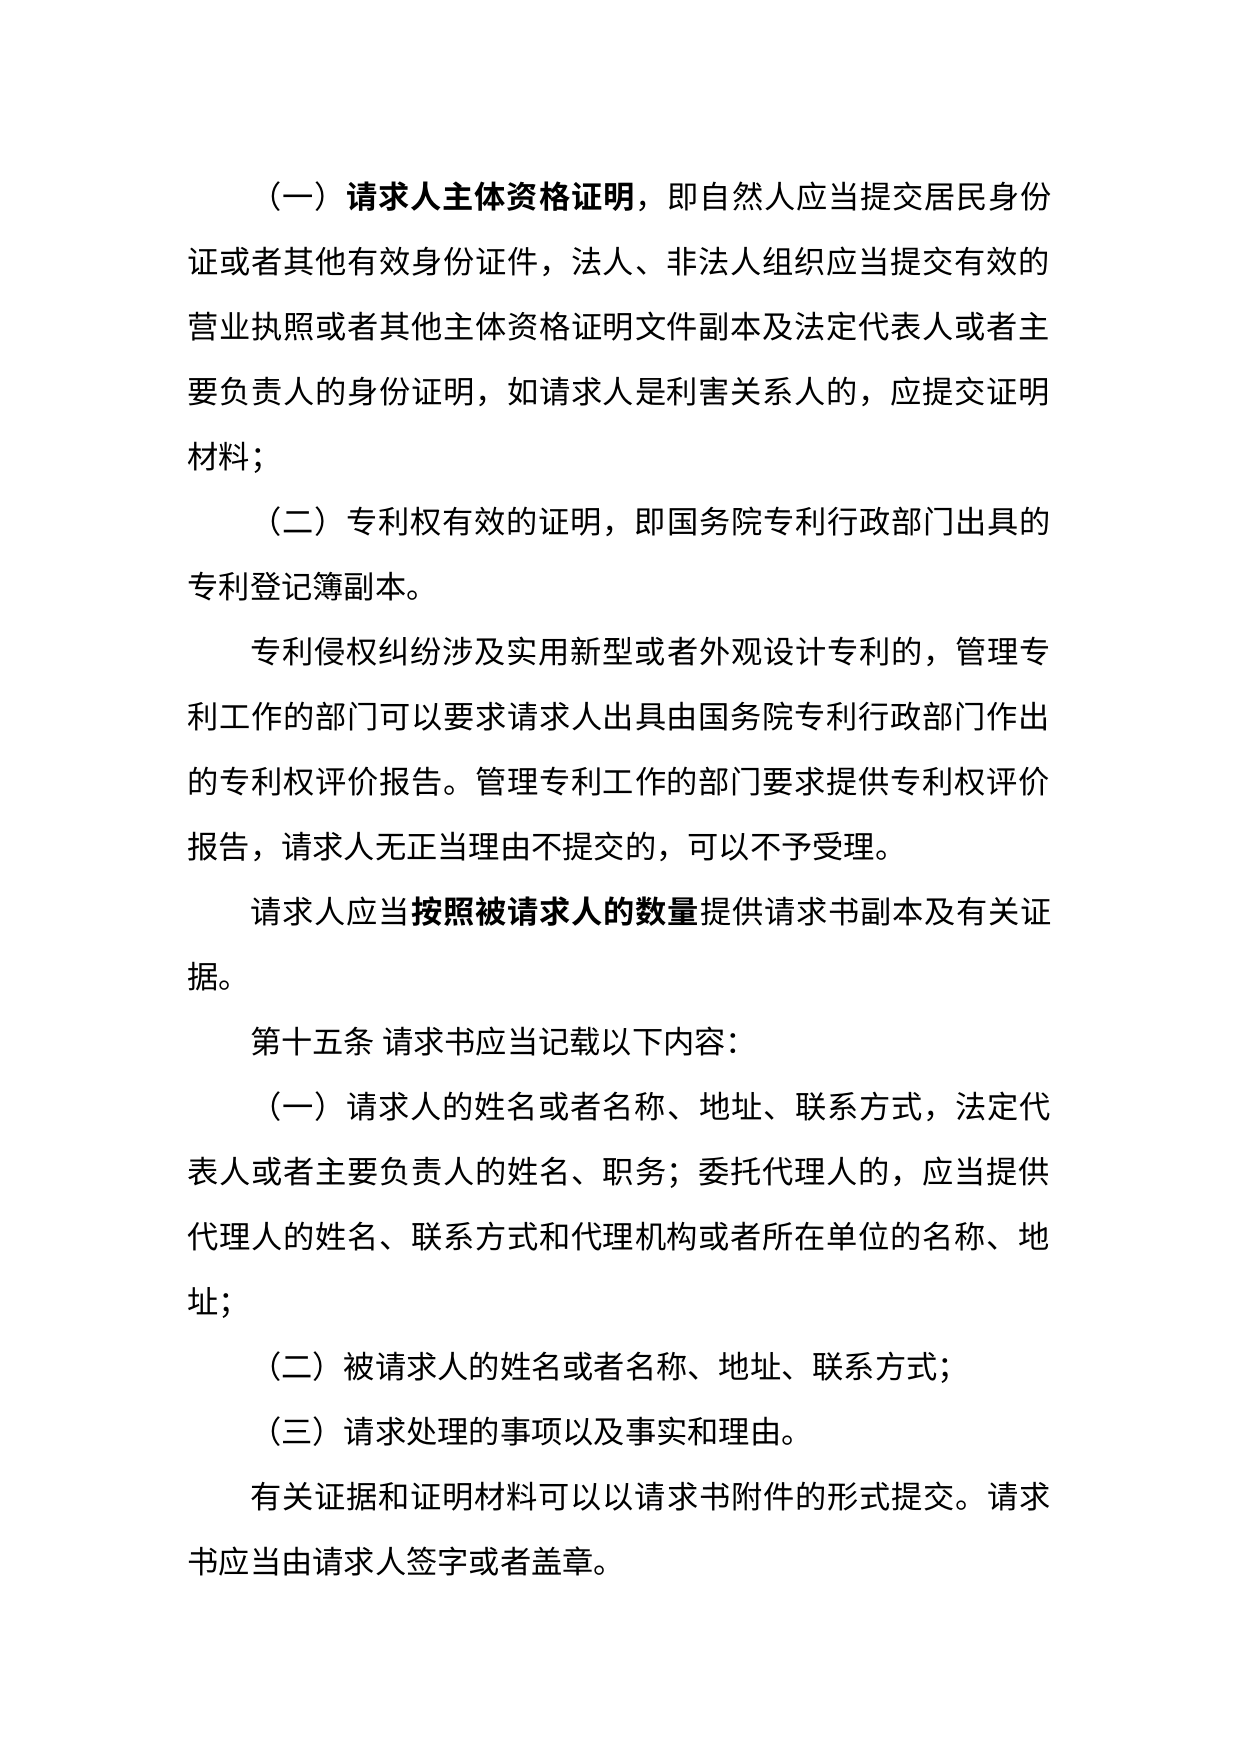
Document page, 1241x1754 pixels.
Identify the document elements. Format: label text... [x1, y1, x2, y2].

text 请求人应当按照被请求人的数量提供请求书副本及有关证据。 [187, 877, 1053, 1007]
text （一）请求人主体资格证明，即自然人应当提交居民身份证或者其他有效身份证件，法人、非法人组织应当提交有效的营业执照或者其他主体资格证明文件副本及法定代表人或者主要负责人的身份证明，如请求人是利害关系人的，应提交证明材料； [187, 162, 1053, 487]
text （一）请求人的姓名或者名称、地址、联系方式，法定代表人或者主要负责人的姓名、职务；委托代理人的，应当提供代理人的姓名、联系方式和代理机构或者所在单位的名称、地址； [187, 1072, 1053, 1332]
text 有关证据和证明材料可以以请求书附件的形式提交。请求书应当由请求人签字或者盖章。 [187, 1462, 1053, 1592]
text （三）请求处理的事项以及事实和理由。 [187, 1397, 1053, 1462]
text （二）专利权有效的证明，即国务院专利行政部门出具的专利登记簿副本。 [187, 487, 1053, 617]
text （二）被请求人的姓名或者名称、地址、联系方式； [187, 1332, 1053, 1397]
text 第十五条 请求书应当记载以下内容： [187, 1007, 1053, 1072]
text 专利侵权纠纷涉及实用新型或者外观设计专利的，管理专利工作的部门可以要求请求人出具由国务院专利行政部门作出的专利权评价报告。管理专利工作的部门要求提供专利权评价报告，请求人无正当理由不提交的，可以不予受理。 [187, 617, 1053, 877]
